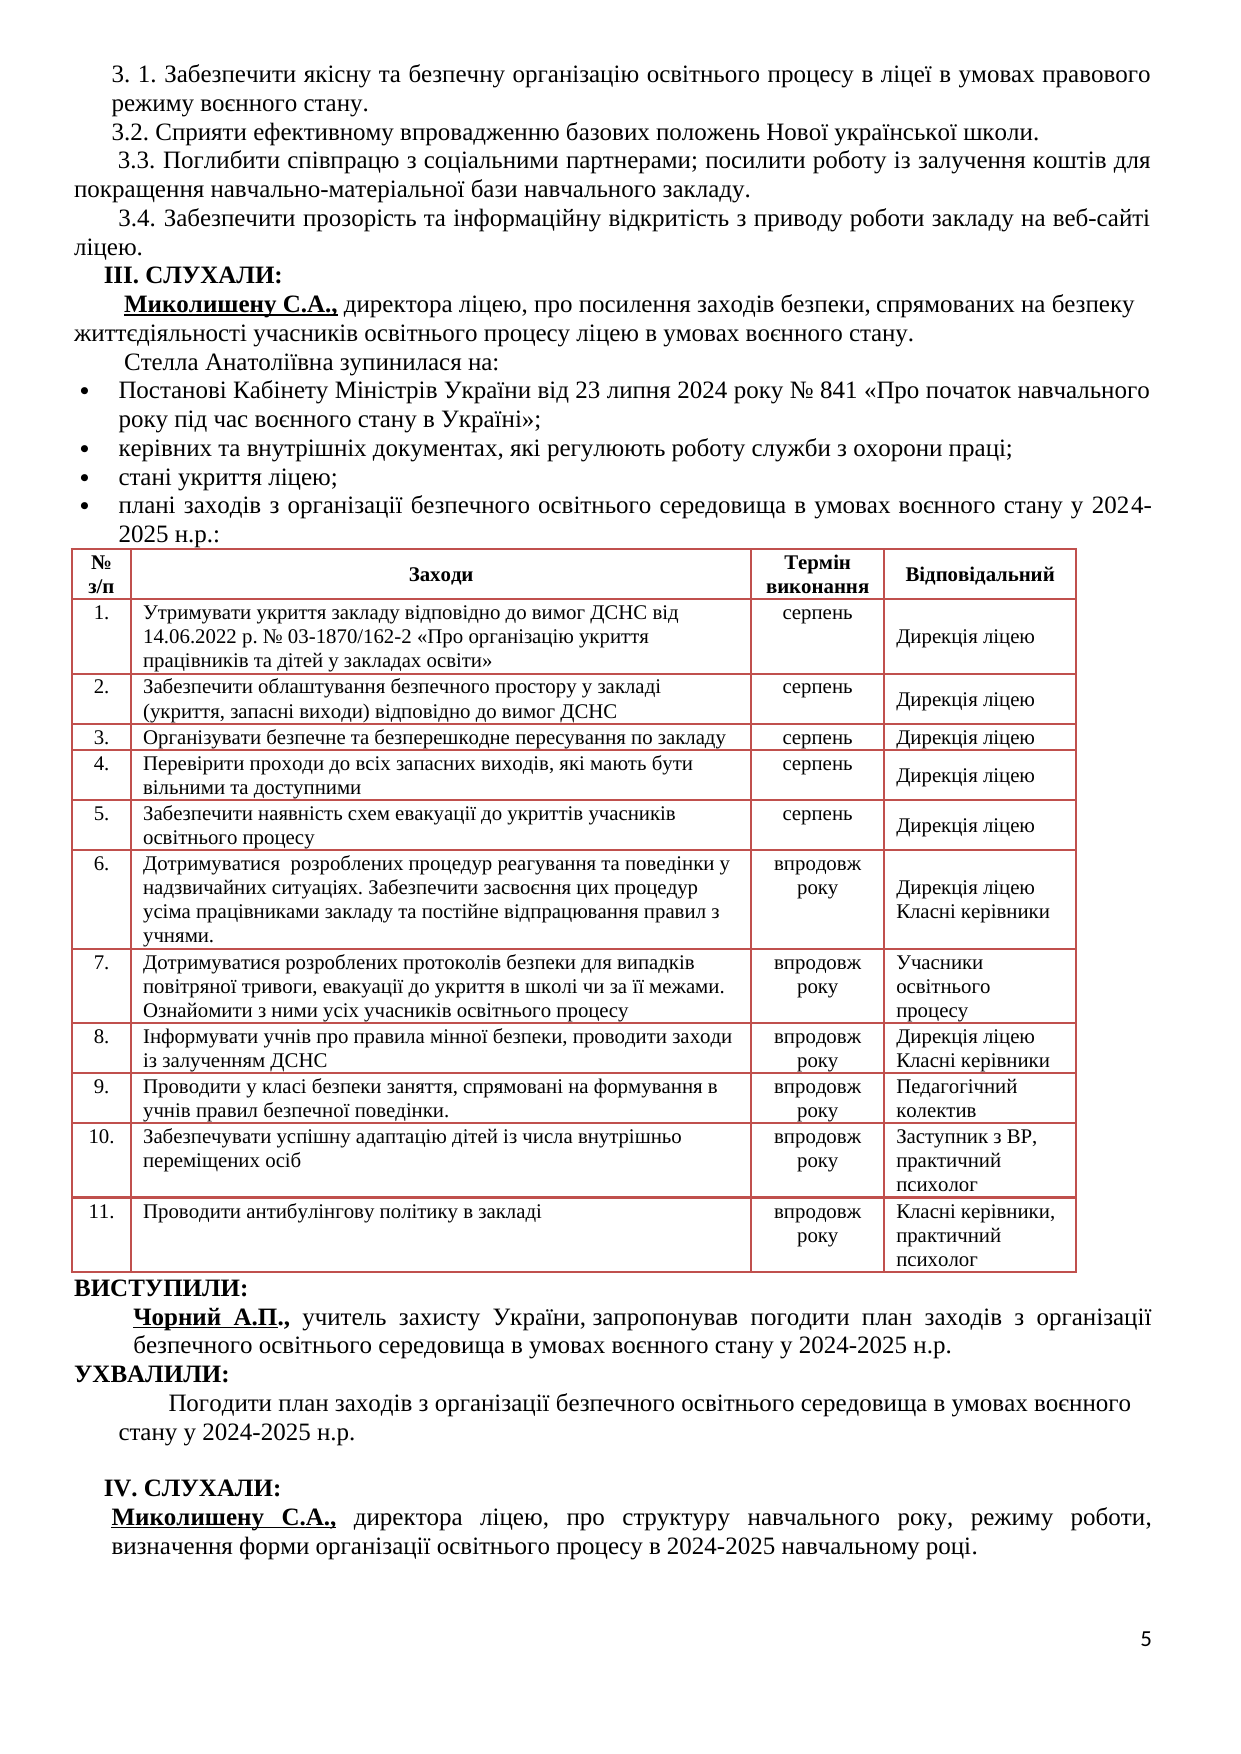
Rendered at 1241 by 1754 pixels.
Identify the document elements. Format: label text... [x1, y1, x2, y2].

table_cell Дирекція ліцею Класні керівники [885, 1024, 1075, 1072]
table_cell Дирекція ліцею [885, 751, 1075, 799]
table_cell 3. [73, 725, 130, 749]
table_cell 11. [73, 1199, 130, 1271]
text Погодити план заходів з організації безпечного освітнього середовища в умовах воєнного стану у 2024-2025 н.р. [118, 1388, 1152, 1445]
table_cell Дотримуватися розроблених процедур реагування та поведінки у надзвичайних ситуаціях. Забезпечити засвоєння цих процедур усіма працівниками закладу та постійне відпрацювання правил з учнями. [132, 851, 750, 947]
table_cell Дирекція ліцею Класні керівники [885, 851, 1075, 947]
table_cell серпень [752, 801, 883, 849]
table_cell Організувати безпечне та безперешкодне пересування по закладу [132, 725, 750, 749]
table_cell Дирекція ліцею [885, 675, 1075, 723]
table_cell 9. [73, 1074, 130, 1122]
table_cell серпень [752, 725, 883, 749]
table_cell Заступник з ВР, практичний психолог [885, 1124, 1075, 1196]
text ВИСТУПИЛИ: [74, 1273, 1152, 1302]
text Чорний А.П., учитель захисту України, запропонував погодити план заходів з організації безпечного освітнього середовища в умовах воєнного стану у 2024-2025 н.р. [133, 1302, 1152, 1359]
table_cell Інформувати учнів про правила мінної безпеки, проводити заходи із залученням ДСНС [132, 1024, 750, 1072]
text ІІІ. СЛУХАЛИ: [74, 260, 1152, 289]
text УХВАЛИЛИ: [74, 1359, 1152, 1388]
table_cell Забезпечувати успішну адаптацію дітей із числа внутрішньо переміщених осіб [132, 1124, 750, 1196]
list стані укриття ліцею; [81, 462, 1152, 490]
table_cell 6. [73, 851, 130, 947]
list Постанові Кабінету Міністрів України від 23 липня 2024 року № 841 «Про початок навчального року під час воєнного стану в Україні»; [81, 375, 1152, 433]
table_cell серпень [752, 600, 883, 672]
table_cell Дотримуватися розроблених протоколів безпеки для випадків повітряної тривоги, евакуації до укриття в школі чи за її межами. Ознайомити з ними усіх учасників освітнього процесу [132, 950, 750, 1022]
table_cell Забезпечити облаштування безпечного простору у закладі (укриття, запасні виходи) відповідно до вимог ДСНС [132, 675, 750, 723]
list плані заходів з організації безпечного освітнього середовища в умовах воєнного стану у 2024-2025 н.р.: [81, 490, 1152, 548]
text Стелла Анатоліївна зупинилася на: [74, 347, 1152, 375]
table_cell впродовж року [752, 950, 883, 1022]
text Миколишену С.А., директора ліцею, про структуру навчального року, режиму роботи, визначення форми організації освітнього процесу в 2024-2025 навчальному році. [111, 1502, 1152, 1559]
table_cell Утримувати укриття закладу відповідно до вимог ДСНС від 14.06.2022 р. № 03-1870/162-2 «Про організацію укриття працівників та дітей у закладах освіти» [132, 600, 750, 672]
table_header Термін виконання [752, 550, 883, 598]
table_cell впродовж року [752, 1199, 883, 1271]
text Миколишену С.А., директора ліцею, про посилення заходів безпеки, спрямованих на безпеку життєдіяльності учасників освітнього процесу ліцею в умовах воєнного стану. [74, 289, 1152, 347]
list керівних та внутрішніх документах, які регулюють роботу служби з охорони праці; [81, 433, 1152, 462]
table_cell Забезпечити наявність схем евакуації до укриттів учасників освітнього процесу [132, 801, 750, 849]
table_cell серпень [752, 751, 883, 799]
table_cell 2. [73, 675, 130, 723]
text 3.3. Поглибити співпрацю з соціальними партнерами; посилити роботу із залучення коштів для покращення навчально-матеріальної бази навчального закладу. [74, 145, 1152, 203]
table_header № з/п [73, 550, 130, 598]
table_cell 8. [73, 1024, 130, 1072]
table_cell Проводити антибулінгову політику в закладі [132, 1199, 750, 1271]
text 3. 1. Забезпечити якісну та безпечну організацію освітнього процесу в ліцеї в умовах правового режиму воєнного стану. [111, 59, 1152, 117]
table_cell 4. [73, 751, 130, 799]
table_cell Дирекція ліцею [885, 801, 1075, 849]
table_header Відповідальний [885, 550, 1075, 598]
table_cell 7. [73, 950, 130, 1022]
table_cell впродовж року [752, 1124, 883, 1196]
table_cell впродовж року [752, 1074, 883, 1122]
table_cell Педагогічний колектив [885, 1074, 1075, 1122]
table_cell Учасники освітнього процесу [885, 950, 1075, 1022]
table_cell впродовж року [752, 851, 883, 947]
table_cell Дирекція ліцею [885, 600, 1075, 672]
text ІV. СЛУХАЛИ: [74, 1473, 1152, 1502]
table_cell серпень [752, 675, 883, 723]
table_cell 10. [73, 1124, 130, 1196]
text 3.4. Забезпечити прозорість та інформаційну відкритість з приводу роботи закладу на веб-сайті ліцею. [74, 203, 1152, 260]
table_cell впродовж року [752, 1024, 883, 1072]
table_cell Перевірити проходи до всіх запасних виходів, які мають бути вільними та доступними [132, 751, 750, 799]
table_cell Дирекція ліцею [885, 725, 1075, 749]
table_header Заходи [132, 550, 750, 598]
text 3.2. Сприяти ефективному впровадженню базових положень Нової української школи. [74, 117, 1152, 145]
table_cell Класні керівники, практичний психолог [885, 1199, 1075, 1271]
table_cell 1. [73, 600, 130, 672]
table_cell 5. [73, 801, 130, 849]
table_cell Проводити у класі безпеки заняття, спрямовані на формування в учнів правил безпечної поведінки. [132, 1074, 750, 1122]
